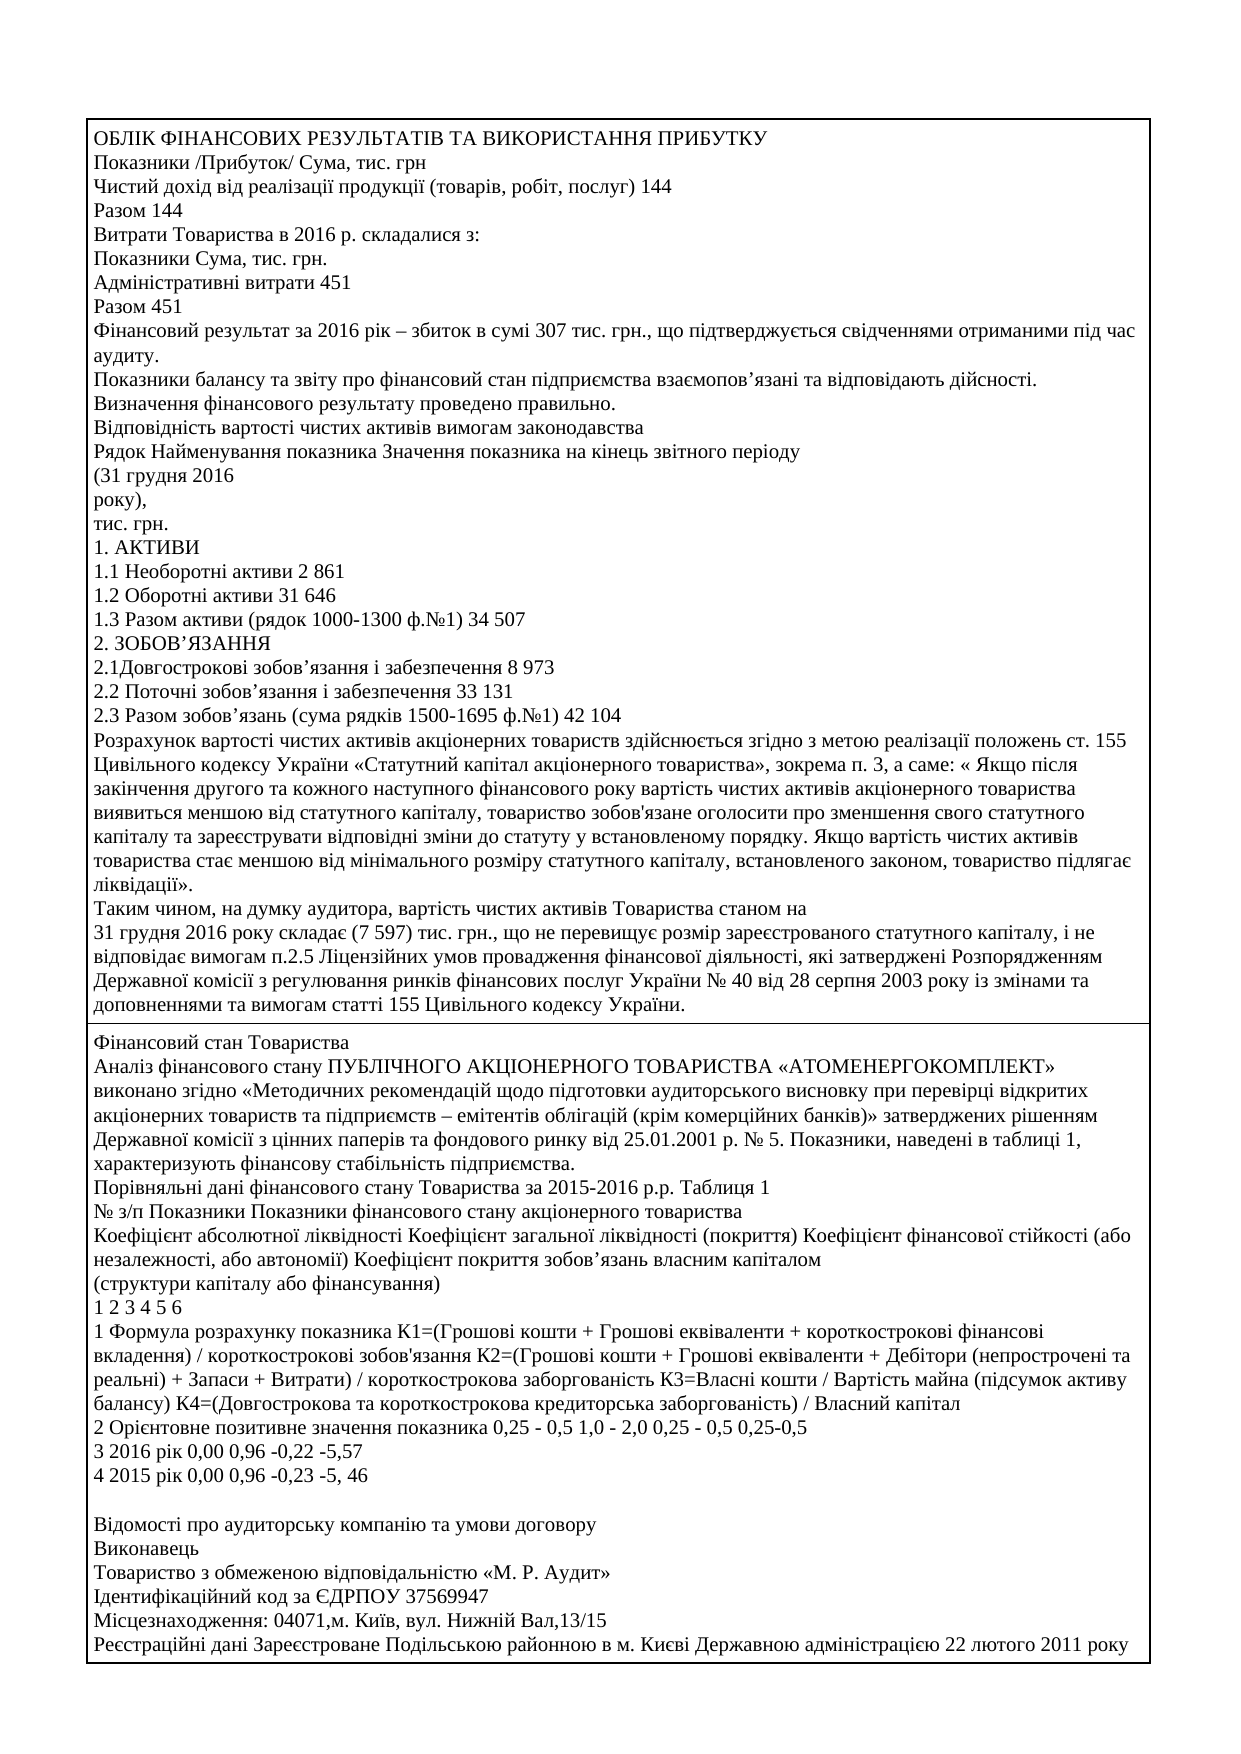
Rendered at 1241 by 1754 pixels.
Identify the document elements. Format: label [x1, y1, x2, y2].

table_cell [88, 1024, 1149, 1662]
table_cell [88, 120, 1149, 1022]
